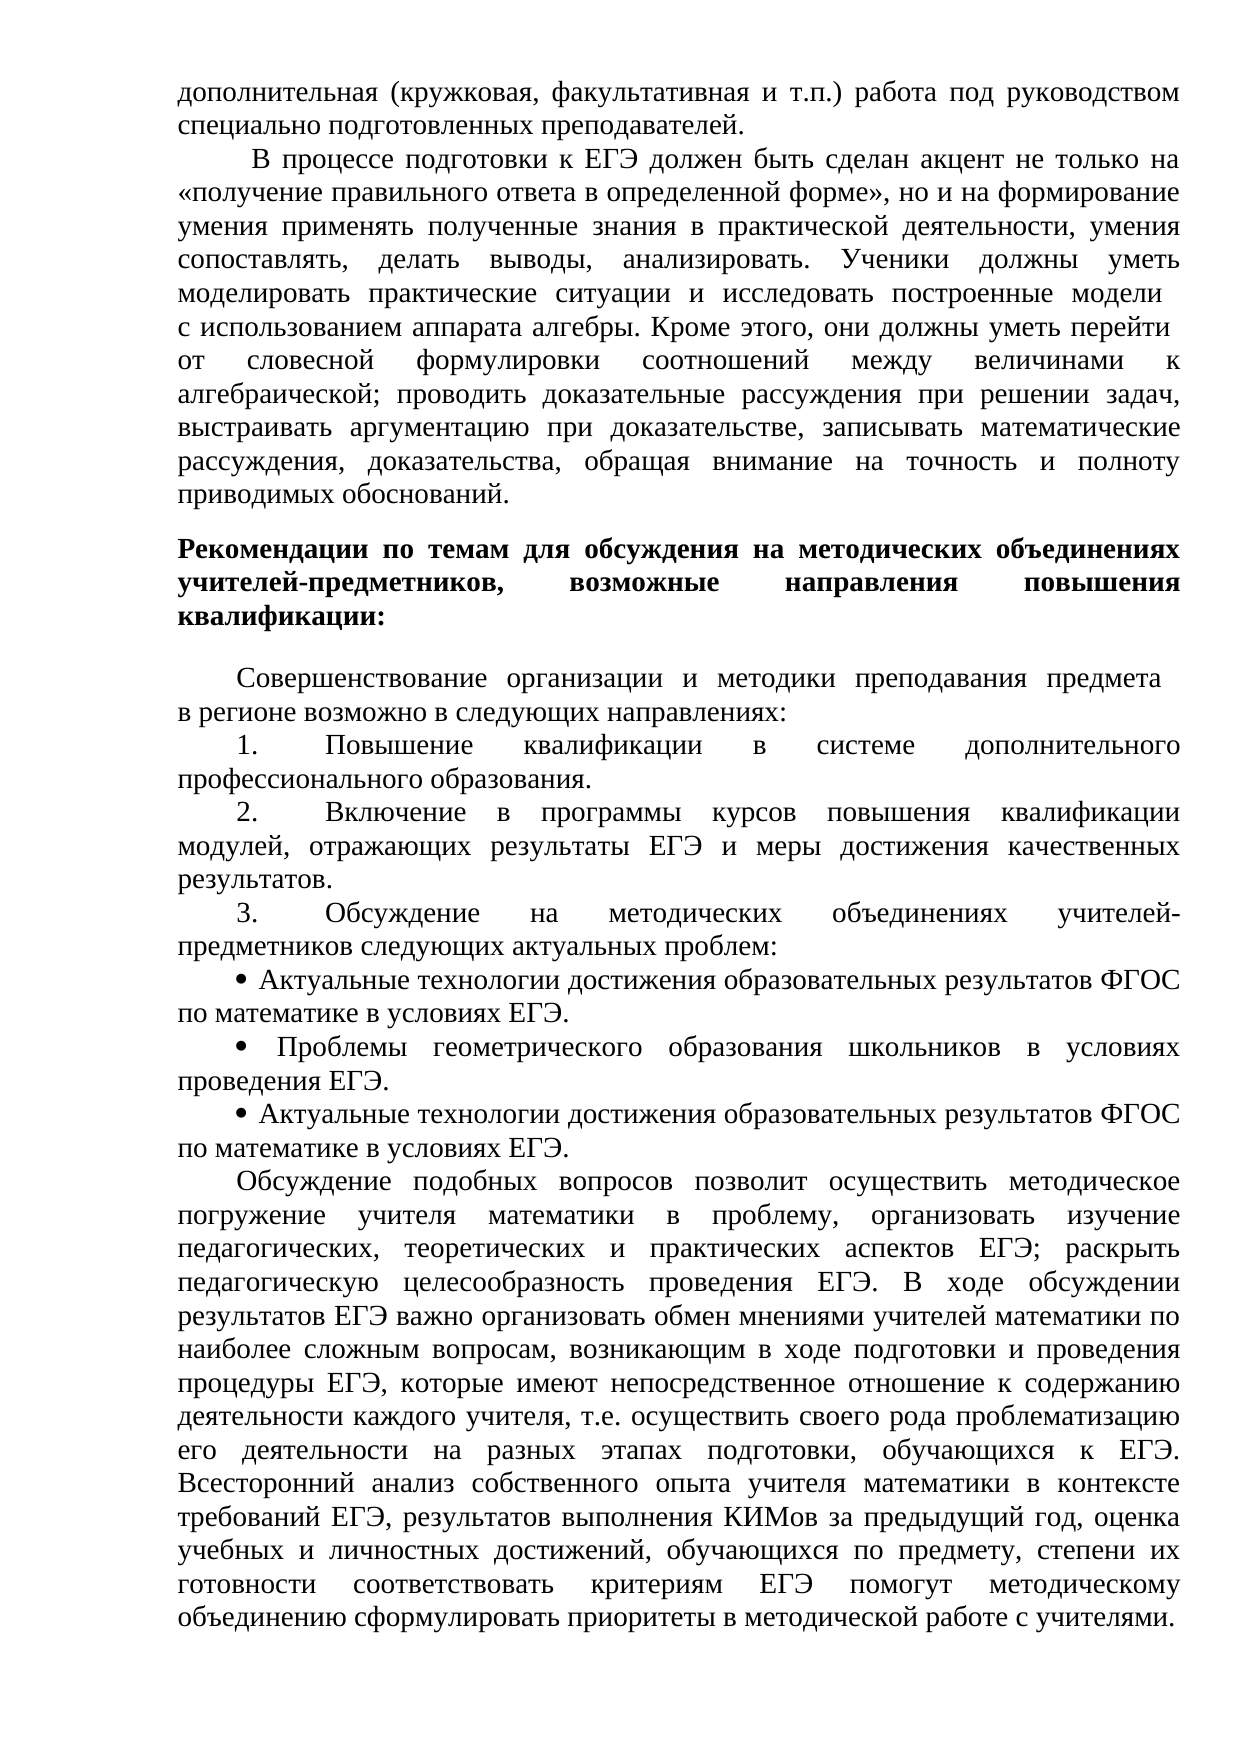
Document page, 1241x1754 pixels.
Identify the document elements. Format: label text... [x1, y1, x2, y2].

text Обсуждение подобных вопросов позволит осуществить методическое погружение учителя математики в проблему, организовать изучение педагогических, теоретических и практических аспектов ЕГЭ; раскрыть педагогическую целесообразность проведения ЕГЭ. В ходе обсуждении результатов ЕГЭ важно организовать обмен мнениями учителей математики по наиболее сложным вопросам, возникающим в ходе подготовки и проведения процедуры ЕГЭ, которые имеют непосредственное отношение к содержанию деятельности каждого учителя, т.е. осуществить своего рода проблематизацию его деятельности на разных этапах подготовки, обучающихся к ЕГЭ. Всесторонний анализ собственного опыта учителя математики в контексте требований ЕГЭ, результатов выполнения КИМов за предыдущий год, оценка учебных и личностных достижений, обучающихся по предмету, степени их готовности соответствовать критериям ЕГЭ помогут методическому объединению сформулировать приоритеты в методической работе с учителями. [177, 1163, 1181, 1633]
list Проблемы геометрического образования школьников в условиях проведения ЕГЭ. [177, 1029, 1181, 1096]
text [177, 74, 1181, 141]
list Повышение квалификации в системе дополнительного профессионального образования. [177, 727, 1181, 794]
list Актуальные технологии достижения образовательных результатов ФГОС по математике в условиях ЕГЭ. [177, 1096, 1181, 1163]
list Актуальные технологии достижения образовательных результатов ФГОС по математике в условиях ЕГЭ. [177, 962, 1181, 1029]
text Совершенствование организации и методики преподавания предмета в регионе возможно в следующих направлениях: [177, 660, 1181, 727]
text В процессе подготовки к ЕГЭ должен быть сделан акцент не только на «получение правильного ответа в определенной форме», но и на формирование умения применять полученные знания в практической деятельности, умения сопоставлять, делать выводы, анализировать. Ученики должны уметь моделировать практические ситуации и исследовать построенные модели с использованием аппарата алгебры. Кроме этого, они должны уметь перейти от словесной формулировки соотношений между величинами к алгебраической; проводить доказательные рассуждения при решении задач, выстраивать аргументацию при доказательстве, записывать математические рассуждения, доказательства, обращая внимание на точность и полноту приводимых обоснований. [177, 141, 1181, 510]
list Обсуждение на методических объединениях учителей-предметников следующих актуальных проблем: [177, 895, 1181, 962]
subtitle Рекомендации по темам для обсуждения на методических объединениях учителей-предметников, возможные направления повышения квалификации: [177, 531, 1181, 631]
list Включение в программы курсов повышения квалификации модулей, отражающих результаты ЕГЭ и меры достижения качественных результатов. [177, 794, 1181, 895]
